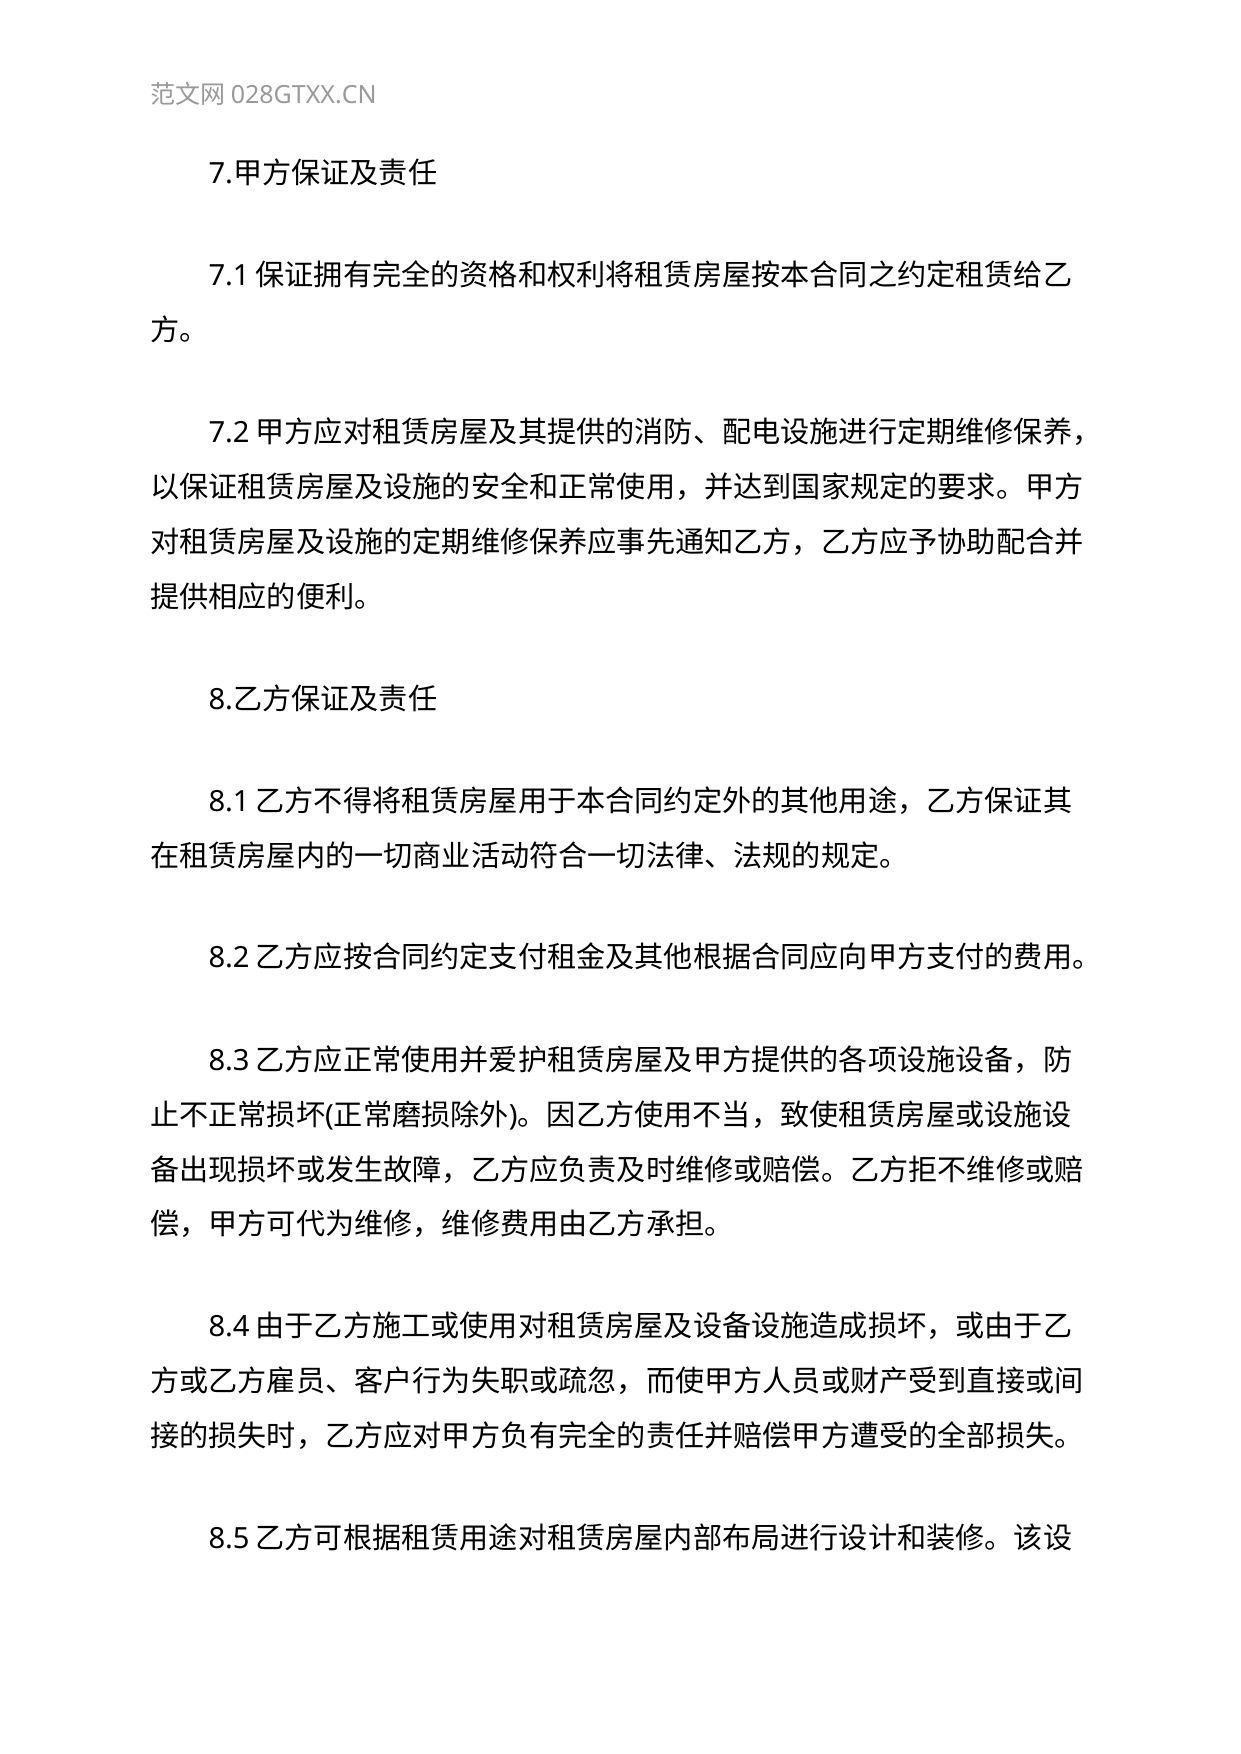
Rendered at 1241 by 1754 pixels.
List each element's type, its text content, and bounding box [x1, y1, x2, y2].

text 7.1保证拥有完全的资格和权利将租赁房屋按本合同之约定租赁给乙方。 [150, 252, 1090, 349]
text 8.2乙方应按合同约定支付租金及其他根据合同应向甲方支付的费用。 [150, 934, 1090, 976]
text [150, 1514, 1090, 1557]
text 7.2甲方应对租赁房屋及其提供的消防、配电设施进行定期维修保养，以保证租赁房屋及设施的安全和正常使用，并达到国家规定的要求。甲方对租赁房屋及设施的定期维修保养应事先通知乙方，乙方应予协助配合并提供相应的便利。 [150, 409, 1090, 616]
text 8.1乙方不得将租赁房屋用于本合同约定外的其他用途，乙方保证其在租赁房屋内的一切商业活动符合一切法律、法规的规定。 [150, 777, 1090, 874]
text 7.甲方保证及责任 [150, 150, 1090, 192]
text 8.乙方保证及责任 [150, 675, 1090, 718]
text 8.3乙方应正常使用并爱护租赁房屋及甲方提供的各项设施设备，防止不正常损坏(正常磨损除外)。因乙方使用不当，致使租赁房屋或设施设备出现损坏或发生故障，乙方应负责及时维修或赔偿。乙方拒不维修或赔偿，甲方可代为维修，维修费用由乙方承担。 [150, 1036, 1090, 1243]
text 8.4由于乙方施工或使用对租赁房屋及设备设施造成损坏，或由于乙方或乙方雇员、客户行为失职或疏忽，而使甲方人员或财产受到直接或间接的损失时，乙方应对甲方负有完全的责任并赔偿甲方遭受的全部损失。 [150, 1303, 1090, 1455]
